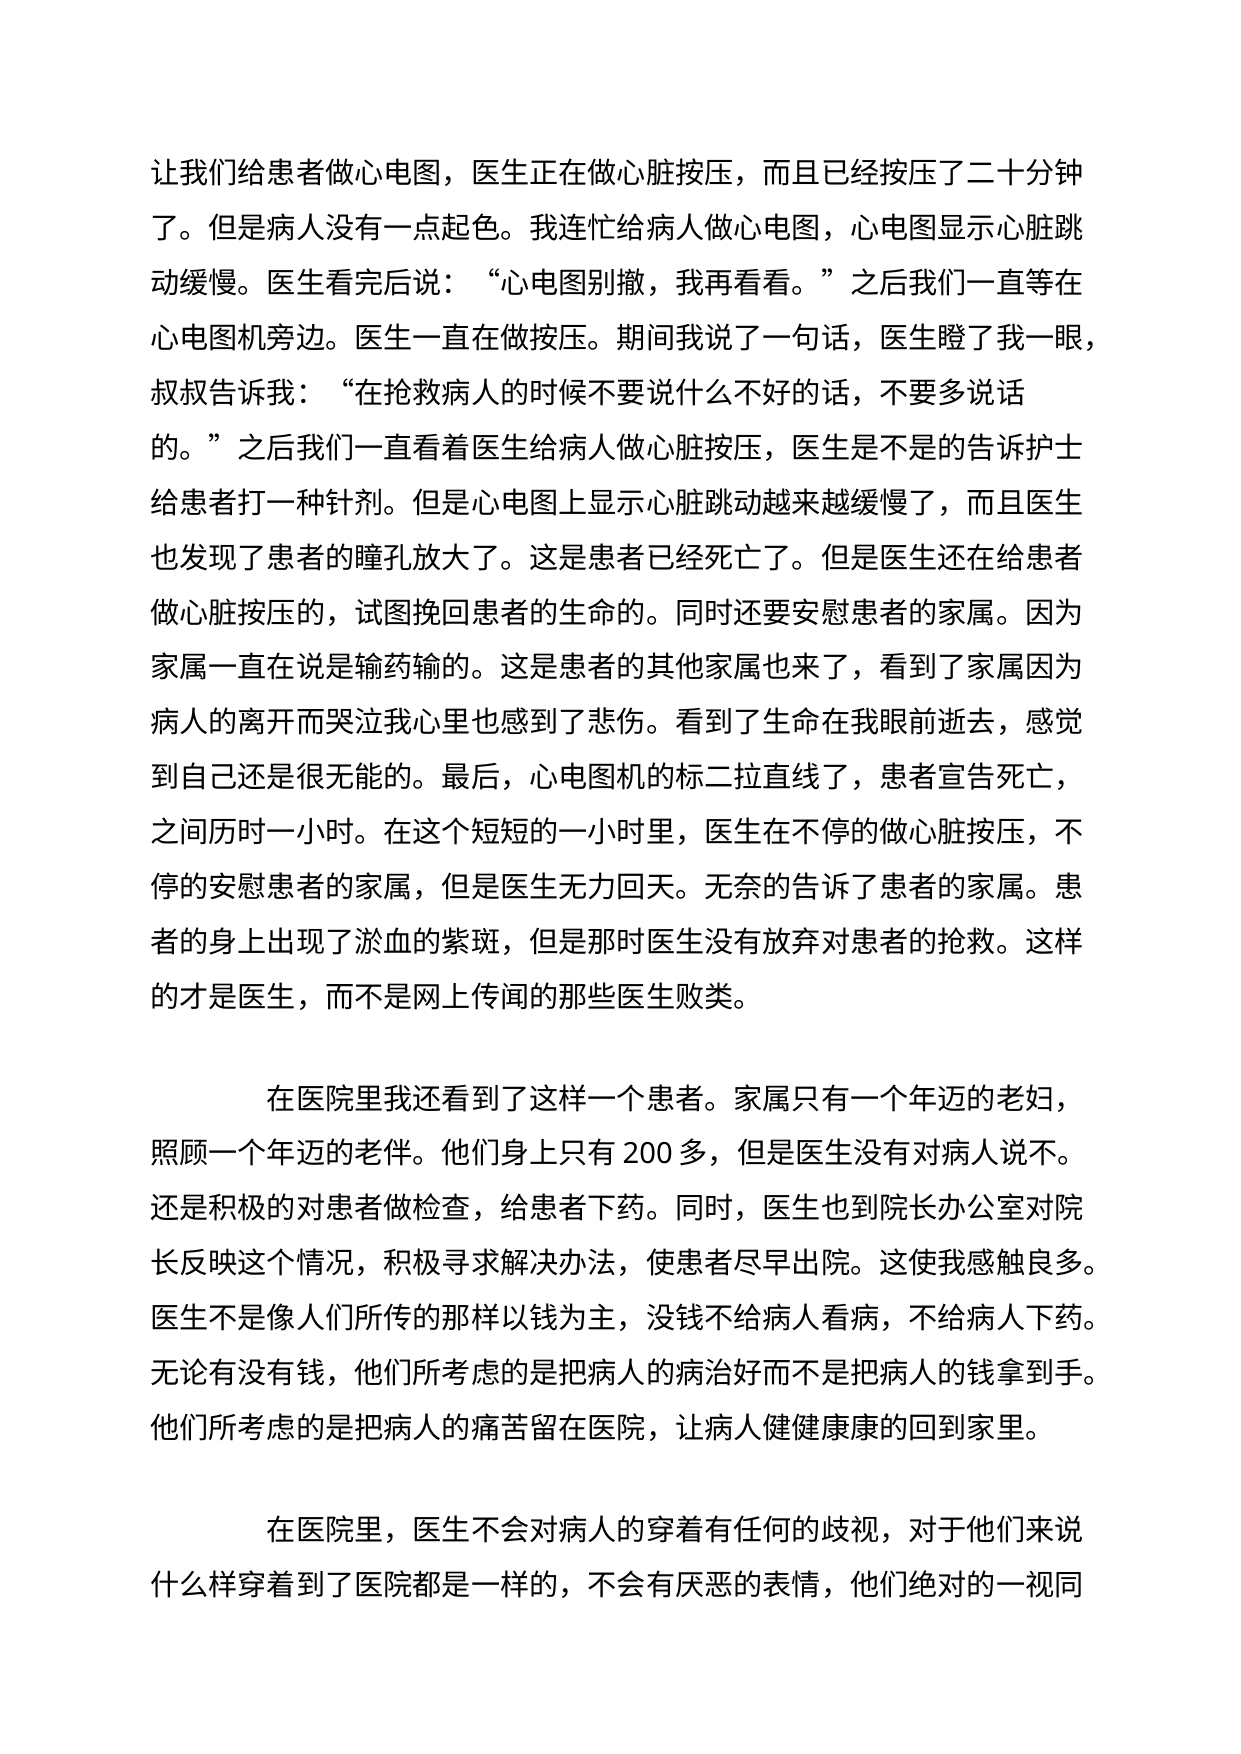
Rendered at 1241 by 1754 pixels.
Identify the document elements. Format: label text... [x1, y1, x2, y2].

text 在医院里我还看到了这样一个患者。家属只有一个年迈的老妇，照顾一个年迈的老伴。他们身上只有200多，但是医生没有对病人说不。还是积极的对患者做检查，给患者下药。同时，医生也到院长办公室对院长反映这个情况，积极寻求解决办法，使患者尽早出院。这使我感触良多。医生不是像人们所传的那样以钱为主，没钱不给病人看病，不给病人下药。无论有没有钱，他们所考虑的是把病人的病治好而不是把病人的钱拿到手。他们所考虑的是把病人的痛苦留在医院，让病人健健康康的回到家里。 [150, 1075, 1090, 1447]
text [150, 150, 1090, 1016]
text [150, 1506, 1090, 1604]
